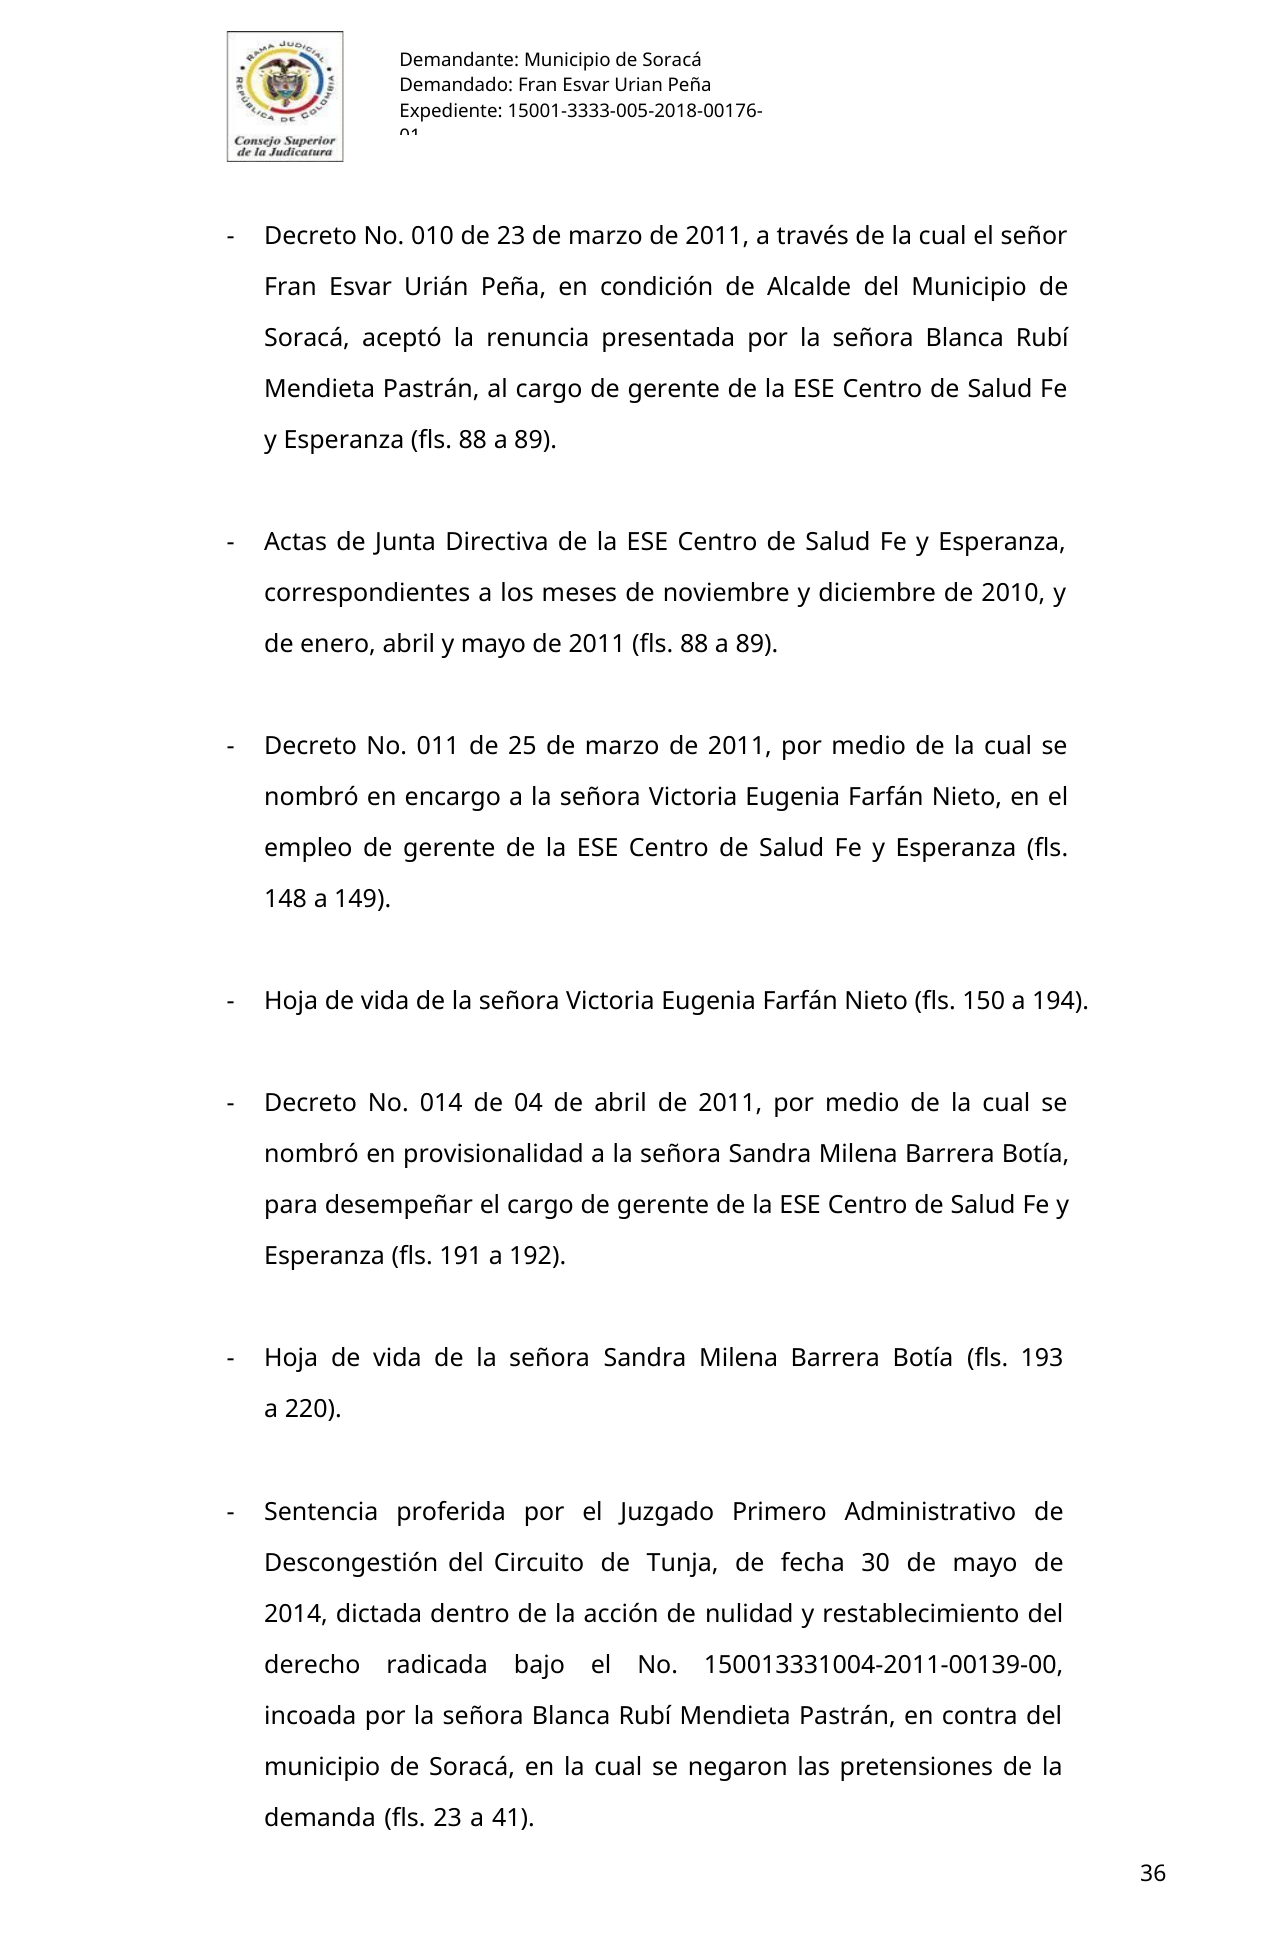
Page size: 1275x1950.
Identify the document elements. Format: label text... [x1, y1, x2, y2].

list Hoja de vida de la señora Victoria Eugenia Farfán Nieto (fls. 150 a 194). [226, 983, 1096, 1017]
list Decreto No. 010 de 23 de marzo de 2011, a través de la cual el señor Fran Esvar Urián Peña, en condición de Alcalde del Municipio de Soracá, aceptó la renuncia presentada por la señora Blanca Rubí Mendieta Pastrán, al cargo de gerente de la ESE Centro de Salud Fe y Esperanza (fls. 88 a 89). [226, 217, 1069, 456]
list Decreto No. 011 de 25 de marzo de 2011, por medio de la cual se nombró en encargo a la señora Victoria Eugenia Farfán Nieto, en el empleo de gerente de la ESE Centro de Salud Fe y Esperanza (fls. 148 a 149). [226, 728, 1069, 915]
list Decreto No. 014 de 04 de abril de 2011, por medio de la cual se nombró en provisionalidad a la señora Sandra Milena Barrera Botía, para desempeñar el cargo de gerente de la ESE Centro de Salud Fe y Esperanza (fls. 191 a 192). [226, 1085, 1069, 1272]
list Actas de Junta Directiva de la ESE Centro de Salud Fe y Esperanza, correspondientes a los meses de noviembre y diciembre de 2010, y de enero, abril y mayo de 2011 (fls. 88 a 89). [226, 524, 1068, 660]
picture [226, 31, 344, 162]
list Sentencia proferida por el Juzgado Primero Administrativo de Descongestión del Circuito de Tunja, de fecha 30 de mayo de 2014, dictada dentro de la acción de nulidad y restablecimiento del derecho radicada bajo el No. 150013331004-2011-00139-00, incoada por la señora Blanca Rubí Mendieta Pastrán, en contra del municipio de Soracá, en la cual se negaron las pretensiones de la demanda (fls. 23 a 41). [226, 1493, 1064, 1833]
list Hoja de vida de la señora Sandra Milena Barrera Botía (fls. 193 a 220). [226, 1340, 1063, 1425]
